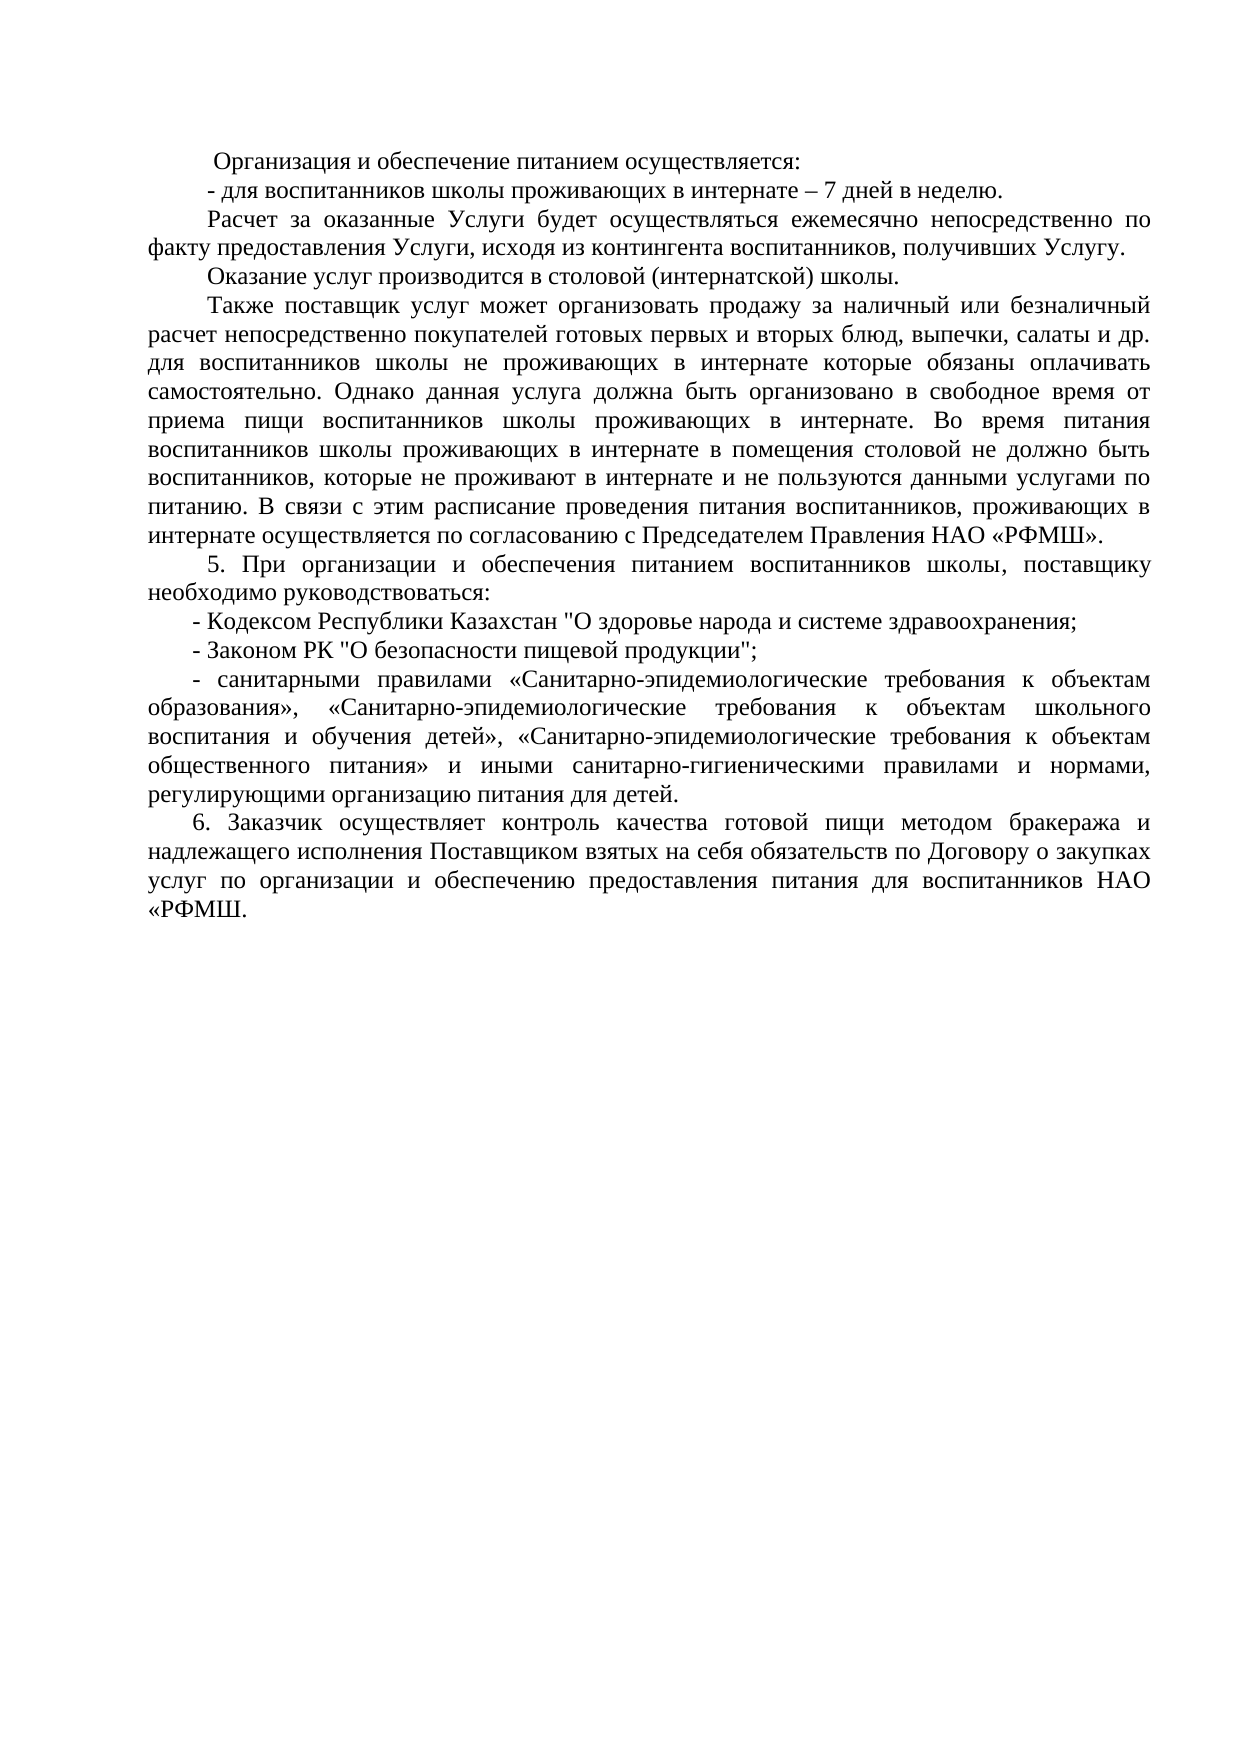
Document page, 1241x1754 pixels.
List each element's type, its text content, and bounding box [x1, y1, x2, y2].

list - Кодексом Республики Казахстан "О здоровье народа и системе здравоохранения; [148, 606, 1152, 635]
list 6. Заказчик осуществляет контроль качества готовой пищи методом бракеража и надлежащего исполнения Поставщиком взятых на себя обязательств по Договору о закупках услуг по организации и обеспечению предоставления питания для воспитанников НАО «РФМШ. [148, 807, 1152, 922]
list 5. При организации и обеспечения питанием воспитанников школы, поставщику необходимо руководствоваться: [148, 549, 1152, 606]
list Организация и обеспечение питанием осуществляется: [148, 146, 1152, 175]
list Также поставщик услуг может организовать продажу за наличный или безналичный расчет непосредственно покупателей готовых первых и вторых блюд, выпечки, салаты и др. для воспитанников школы не проживающих в интернате которые обязаны оплачивать самостоятельно. Однако данная услуга должна быть организовано в свободное время от приема пищи воспитанников школы проживающих в интернате. Во время питания воспитанников школы проживающих в интернате в помещения столовой не должно быть воспитанников, которые не проживают в интернате и не пользуются данными услугами по питанию. В связи с этим расписание проведения питания воспитанников, проживающих в интернате осуществляется по согласованию с Председателем Правления НАО «РФМШ». [148, 290, 1152, 549]
list - Законом РК "О безопасности пищевой продукции"; [148, 635, 1152, 664]
list Оказание услуг производится в столовой (интернатской) школы. [148, 261, 1152, 290]
list - санитарными правилами «Санитарно-эпидемиологические требования к объектам образования», «Санитарно-эпидемиологические требования к объектам школьного воспитания и обучения детей», «Санитарно-эпидемиологические требования к объектам общественного питания» и иными санитарно-гигиеническими правилами и нормами, регулирующими организацию питания для детей. [148, 664, 1152, 807]
list - для воспитанников школы проживающих в интернате – 7 дней в неделю. [148, 175, 1152, 204]
list Расчет за оказанные Услуги будет осуществляться ежемесячно непосредственно по факту предоставления Услуги, исходя из контингента воспитанников, получивших Услугу. [148, 204, 1152, 261]
